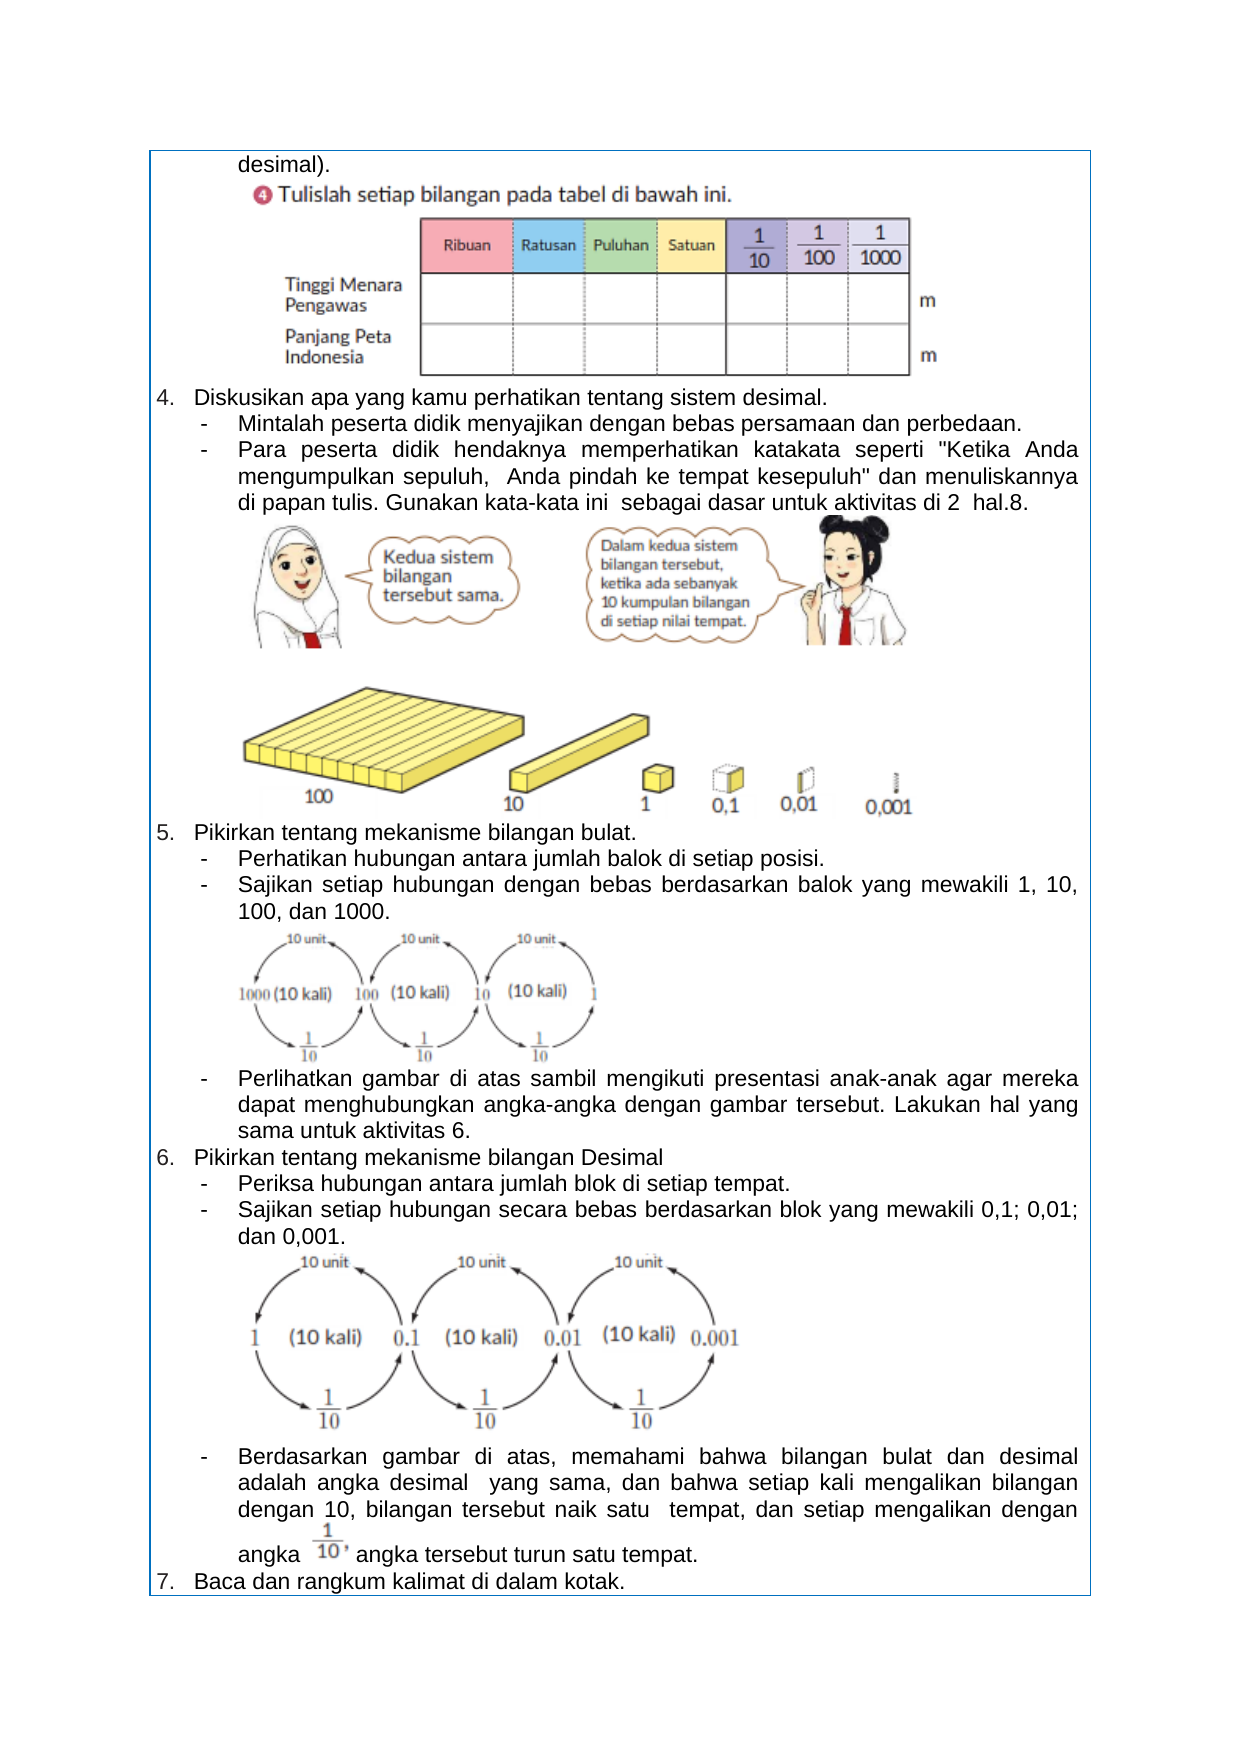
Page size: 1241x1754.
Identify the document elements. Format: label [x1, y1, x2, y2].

picture [237, 177, 954, 384]
table_cell [151, 151, 1090, 1595]
picture [237, 1249, 744, 1443]
picture [237, 924, 598, 1065]
picture [237, 515, 918, 819]
picture [311, 1522, 350, 1563]
